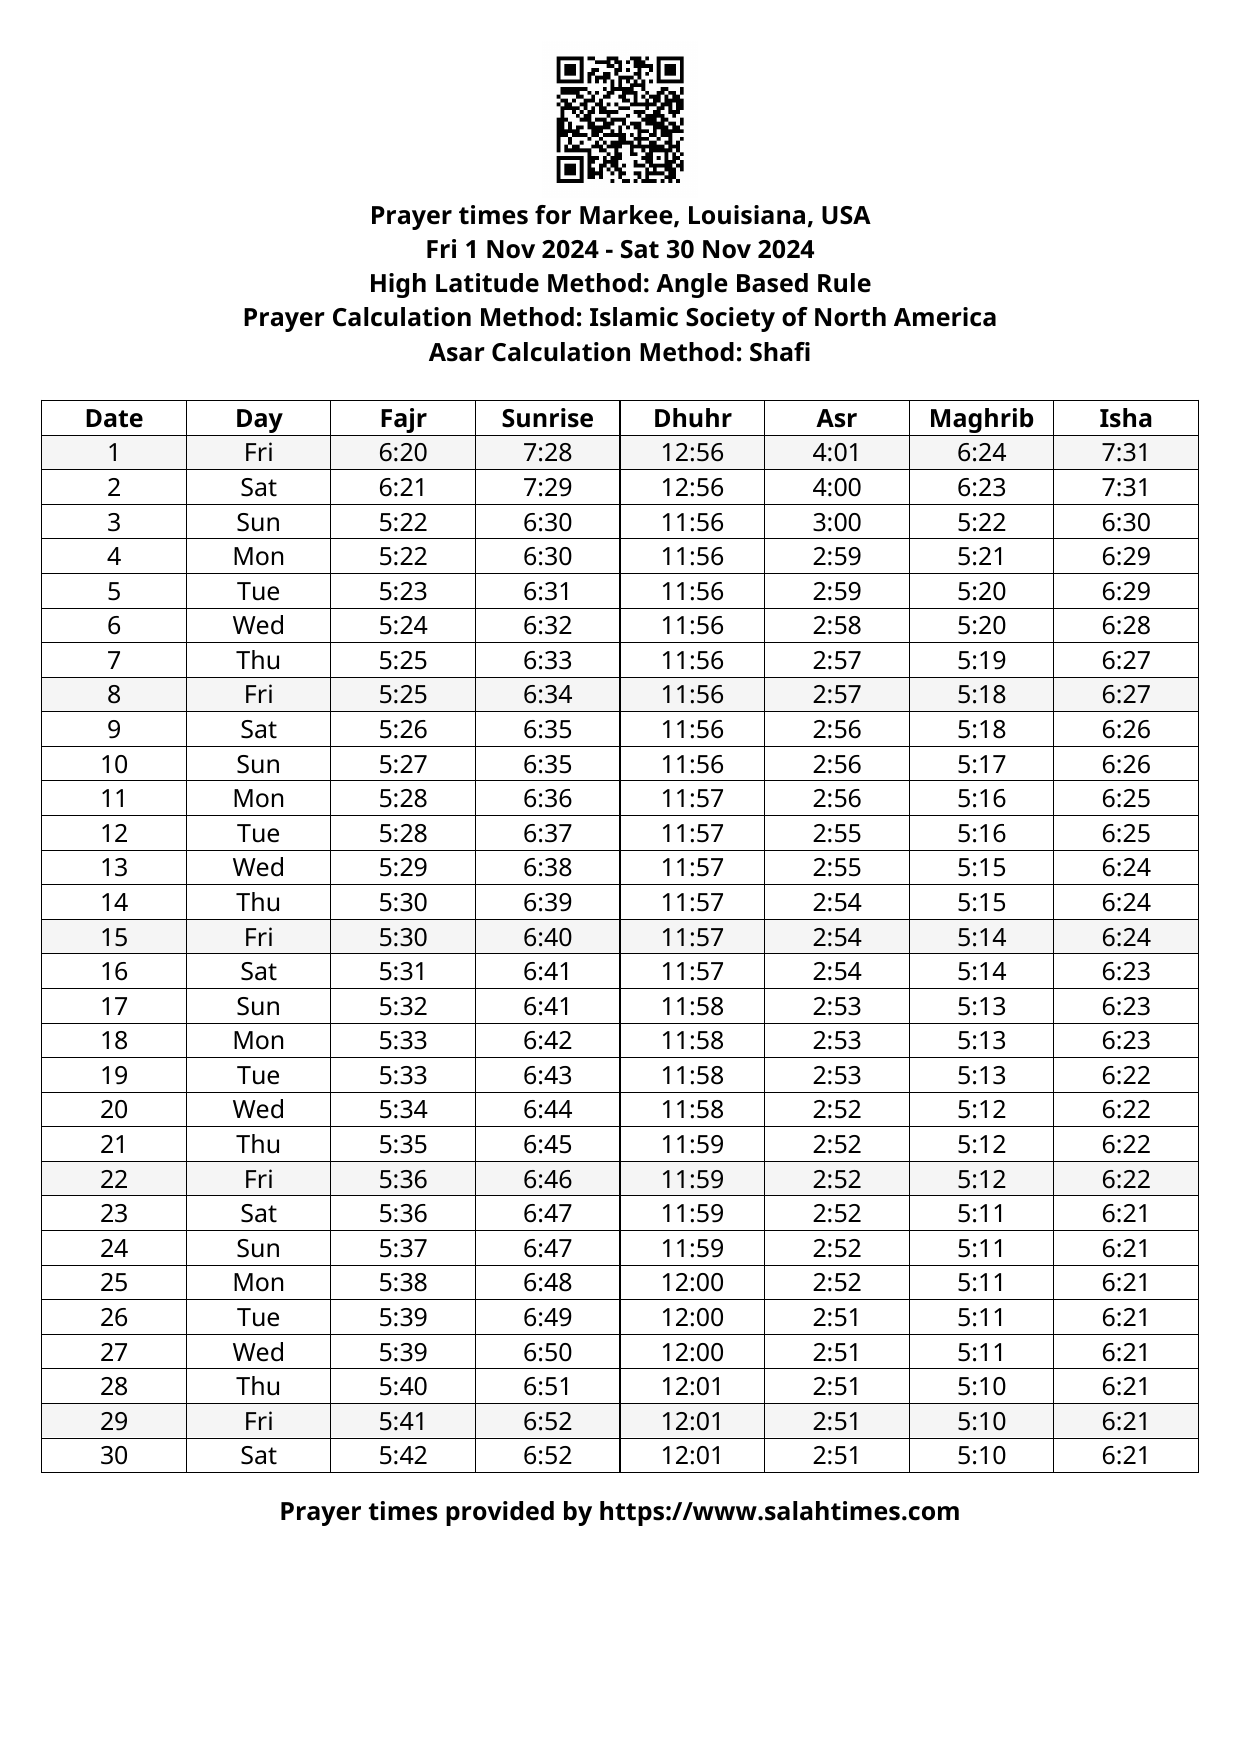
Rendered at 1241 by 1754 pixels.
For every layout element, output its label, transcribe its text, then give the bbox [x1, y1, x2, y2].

table_cell 5:31 [331, 954, 475, 988]
table_cell 6:52 [476, 1404, 619, 1437]
table_cell 5:35 [331, 1127, 475, 1161]
table_cell 11:56 [621, 574, 764, 607]
table_cell 11:57 [621, 851, 764, 884]
table_cell Sun [187, 505, 330, 538]
table_cell Sat [187, 1439, 330, 1472]
table_cell 2:51 [765, 1300, 909, 1334]
table_cell 12:01 [621, 1439, 764, 1472]
table_cell Mon [187, 539, 330, 573]
table_cell 11:56 [621, 609, 764, 642]
table_cell 15 [42, 920, 186, 953]
table_cell 1 [42, 436, 186, 469]
table_cell 5:22 [910, 505, 1053, 538]
table_cell 5:16 [910, 781, 1053, 815]
table_cell 5:11 [910, 1266, 1053, 1299]
table_cell 6:28 [1054, 609, 1198, 642]
table_cell 6:52 [476, 1439, 619, 1472]
table_cell 2:58 [765, 609, 909, 642]
table_cell 4:00 [765, 470, 909, 504]
table_cell 11:57 [621, 885, 764, 919]
table_cell 5:13 [910, 989, 1053, 1022]
table_cell 5:33 [331, 1058, 475, 1092]
table_cell 2:51 [765, 1335, 909, 1368]
table_cell 5:42 [331, 1439, 475, 1472]
table_cell 2:54 [765, 954, 909, 988]
table_cell 6:51 [476, 1369, 619, 1403]
table_cell Sat [187, 470, 330, 504]
table_cell 5:22 [331, 539, 475, 573]
table_cell 12:01 [621, 1369, 764, 1403]
table_cell Fri [187, 1162, 330, 1195]
table_cell 6:39 [476, 885, 619, 919]
table_cell Sat [187, 1196, 330, 1230]
table_cell 4:01 [765, 436, 909, 469]
table_cell 6 [42, 609, 186, 642]
table_cell 24 [42, 1231, 186, 1264]
table_cell 18 [42, 1024, 186, 1057]
table_cell 6:33 [476, 643, 619, 677]
table_header Dhuhr [621, 401, 764, 434]
table_cell 6:24 [910, 436, 1053, 469]
table_cell 5:12 [910, 1093, 1053, 1126]
table_cell 11:57 [621, 781, 764, 815]
table_cell 5:13 [910, 1024, 1053, 1057]
table_cell 6:21 [331, 470, 475, 504]
table_header Day [187, 401, 330, 434]
table_cell 11 [42, 781, 186, 815]
table_cell 5:25 [331, 678, 475, 711]
table_cell Sun [187, 1231, 330, 1264]
table_cell 6:34 [476, 678, 619, 711]
table_cell 6:27 [1054, 678, 1198, 711]
text Prayer Calculation Method: Islamic Society of North America [42, 300, 1198, 334]
text Prayer times for Markee, Louisiana, USA [42, 198, 1198, 232]
table_header Maghrib [910, 401, 1053, 434]
table_cell 29 [42, 1404, 186, 1437]
table_cell 6:41 [476, 989, 619, 1022]
table_cell 5:28 [331, 781, 475, 815]
table_cell 6:23 [1054, 1024, 1198, 1057]
table_cell 5:36 [331, 1162, 475, 1195]
table_cell 11:57 [621, 920, 764, 953]
table_cell 5:27 [331, 747, 475, 780]
table_cell 5:34 [331, 1093, 475, 1126]
table_cell 20 [42, 1093, 186, 1126]
table_cell 28 [42, 1369, 186, 1403]
table_cell 5:12 [910, 1127, 1053, 1161]
table_cell 5:33 [331, 1024, 475, 1057]
table_cell 11:58 [621, 1024, 764, 1057]
table_cell Tue [187, 1300, 330, 1334]
table_header Isha [1054, 401, 1198, 434]
table_cell 23 [42, 1196, 186, 1230]
table_cell 6:35 [476, 747, 619, 780]
table_cell Thu [187, 643, 330, 677]
table_cell 11:58 [621, 1058, 764, 1092]
table_cell 9 [42, 712, 186, 746]
table_cell 6:41 [476, 954, 619, 988]
table_cell 27 [42, 1335, 186, 1368]
table_cell 5:10 [910, 1369, 1053, 1403]
table_cell 21 [42, 1127, 186, 1161]
table_cell 6:40 [476, 920, 619, 953]
table_cell 5:13 [910, 1058, 1053, 1092]
table_cell 6:24 [1054, 920, 1198, 953]
table_cell 6:30 [476, 505, 619, 538]
table_cell Wed [187, 1093, 330, 1126]
table_cell Fri [187, 920, 330, 953]
table_cell 30 [42, 1439, 186, 1472]
table_cell Mon [187, 781, 330, 815]
table_cell 5:18 [910, 678, 1053, 711]
table_cell 13 [42, 851, 186, 884]
table_cell 5:30 [331, 885, 475, 919]
table_cell 2:52 [765, 1127, 909, 1161]
table_cell 5:28 [331, 816, 475, 849]
table_cell 2:51 [765, 1369, 909, 1403]
table_cell Mon [187, 1266, 330, 1299]
table_cell 5:41 [331, 1404, 475, 1437]
table_header Date [42, 401, 186, 434]
table_cell 5:40 [331, 1369, 475, 1403]
table_cell 6:30 [476, 539, 619, 573]
table_cell 6:21 [1054, 1335, 1198, 1368]
table_header Sunrise [476, 401, 619, 434]
table_cell 6:29 [1054, 574, 1198, 607]
table_cell 5:30 [331, 920, 475, 953]
table_cell 12:00 [621, 1300, 764, 1334]
table_cell 6:23 [1054, 954, 1198, 988]
table_cell Tue [187, 816, 330, 849]
table_cell 6:26 [1054, 747, 1198, 780]
table_cell 11:56 [621, 643, 764, 677]
table_cell Thu [187, 1127, 330, 1161]
table_cell 14 [42, 885, 186, 919]
table_cell 5 [42, 574, 186, 607]
table_cell 6:21 [1054, 1231, 1198, 1264]
table_cell 5:39 [331, 1335, 475, 1368]
table_cell Wed [187, 609, 330, 642]
table_cell 6:23 [910, 470, 1053, 504]
table_cell 11:57 [621, 954, 764, 988]
table_cell 6:27 [1054, 643, 1198, 677]
table_cell 2:53 [765, 1024, 909, 1057]
table_cell 16 [42, 954, 186, 988]
table_cell 3:00 [765, 505, 909, 538]
table_cell 2:59 [765, 539, 909, 573]
table_cell 12 [42, 816, 186, 849]
table_cell 6:48 [476, 1266, 619, 1299]
table_cell 2:59 [765, 574, 909, 607]
table_cell 11:59 [621, 1196, 764, 1230]
table_cell 6:20 [331, 436, 475, 469]
table_cell Wed [187, 1335, 330, 1368]
table_cell 5:29 [331, 851, 475, 884]
picture [542, 41, 699, 198]
table_cell 2:57 [765, 643, 909, 677]
table_cell 6:21 [1054, 1369, 1198, 1403]
table_cell 6:45 [476, 1127, 619, 1161]
table_cell 7:29 [476, 470, 619, 504]
table_cell 6:46 [476, 1162, 619, 1195]
table_cell 12:00 [621, 1335, 764, 1368]
table_cell 2:57 [765, 678, 909, 711]
table_cell 5:15 [910, 851, 1053, 884]
table_cell 2:56 [765, 781, 909, 815]
table_cell 2:53 [765, 989, 909, 1022]
table_cell Mon [187, 1024, 330, 1057]
table_cell 3 [42, 505, 186, 538]
table_cell 6:49 [476, 1300, 619, 1334]
table_cell Tue [187, 574, 330, 607]
table_cell 6:24 [1054, 851, 1198, 884]
table_cell 11:58 [621, 1093, 764, 1126]
table_cell 11:59 [621, 1231, 764, 1264]
table_cell 5:23 [331, 574, 475, 607]
table_cell 11:57 [621, 816, 764, 849]
table_cell 22 [42, 1162, 186, 1195]
table_cell 2:55 [765, 816, 909, 849]
table_cell 26 [42, 1300, 186, 1334]
table_cell 5:15 [910, 885, 1053, 919]
table_cell 5:11 [910, 1300, 1053, 1334]
table_cell 6:21 [1054, 1300, 1198, 1334]
table_cell 5:11 [910, 1196, 1053, 1230]
table_cell 6:31 [476, 574, 619, 607]
table_cell Sat [187, 712, 330, 746]
table_cell 2:56 [765, 747, 909, 780]
table_cell 11:59 [621, 1127, 764, 1161]
table_cell 2:52 [765, 1231, 909, 1264]
table_cell 6:32 [476, 609, 619, 642]
table_cell 6:47 [476, 1231, 619, 1264]
table_cell 7:28 [476, 436, 619, 469]
table_cell 10 [42, 747, 186, 780]
table_cell 6:22 [1054, 1093, 1198, 1126]
table_cell 5:36 [331, 1196, 475, 1230]
table_cell 5:25 [331, 643, 475, 677]
table_cell 2:52 [765, 1196, 909, 1230]
table_cell 2:54 [765, 920, 909, 953]
table_cell 7:31 [1054, 470, 1198, 504]
text Prayer times provided by https://www.salahtimes.com [42, 1494, 1198, 1528]
table_cell Sat [187, 954, 330, 988]
table_cell 6:42 [476, 1024, 619, 1057]
table_cell 12:56 [621, 470, 764, 504]
table_cell 2:52 [765, 1162, 909, 1195]
table_cell 12:00 [621, 1266, 764, 1299]
text High Latitude Method: Angle Based Rule [42, 266, 1198, 300]
table_cell 2:56 [765, 712, 909, 746]
table_cell Sun [187, 747, 330, 780]
table_cell 5:10 [910, 1404, 1053, 1437]
table_cell 2:54 [765, 885, 909, 919]
table_cell 12:56 [621, 436, 764, 469]
table_cell 2 [42, 470, 186, 504]
table_cell 6:22 [1054, 1127, 1198, 1161]
table_cell 11:56 [621, 678, 764, 711]
table_cell 5:38 [331, 1266, 475, 1299]
table_cell 6:21 [1054, 1439, 1198, 1472]
table_cell 5:12 [910, 1162, 1053, 1195]
table_cell 5:21 [910, 539, 1053, 573]
table_cell Thu [187, 885, 330, 919]
table_cell 2:53 [765, 1058, 909, 1092]
table_cell Tue [187, 1058, 330, 1092]
table_cell 17 [42, 989, 186, 1022]
table_cell 6:47 [476, 1196, 619, 1230]
table_cell 6:21 [1054, 1196, 1198, 1230]
table_cell 11:56 [621, 712, 764, 746]
table_cell 6:37 [476, 816, 619, 849]
table_cell 11:59 [621, 1162, 764, 1195]
table_cell 5:20 [910, 609, 1053, 642]
table_cell 2:52 [765, 1093, 909, 1126]
table_cell 5:10 [910, 1439, 1053, 1472]
table_cell 5:16 [910, 816, 1053, 849]
table_cell 5:32 [331, 989, 475, 1022]
table_cell 11:56 [621, 539, 764, 573]
table_cell 4 [42, 539, 186, 573]
table_cell 6:23 [1054, 989, 1198, 1022]
table_cell 5:14 [910, 954, 1053, 988]
table_cell 19 [42, 1058, 186, 1092]
table_cell 2:51 [765, 1439, 909, 1472]
table_cell 6:26 [1054, 712, 1198, 746]
table_cell 6:24 [1054, 885, 1198, 919]
table_cell 5:37 [331, 1231, 475, 1264]
table_cell 11:56 [621, 747, 764, 780]
table_header Fajr [331, 401, 475, 434]
table_cell 8 [42, 678, 186, 711]
table_cell 6:43 [476, 1058, 619, 1092]
table_cell 2:55 [765, 851, 909, 884]
text Asar Calculation Method: Shafi [42, 334, 1198, 368]
table_cell 6:29 [1054, 539, 1198, 573]
table_cell 6:35 [476, 712, 619, 746]
table_cell 6:38 [476, 851, 619, 884]
table_cell 6:50 [476, 1335, 619, 1368]
text Fri 1 Nov 2024 - Sat 30 Nov 2024 [42, 232, 1198, 266]
table_cell 5:11 [910, 1335, 1053, 1368]
table_cell 5:26 [331, 712, 475, 746]
table_cell 2:51 [765, 1404, 909, 1437]
table_cell 5:11 [910, 1231, 1053, 1264]
table_cell Sun [187, 989, 330, 1022]
table_cell 6:25 [1054, 816, 1198, 849]
table_cell 11:58 [621, 989, 764, 1022]
table_cell 5:19 [910, 643, 1053, 677]
table_cell 5:22 [331, 505, 475, 538]
table_cell Thu [187, 1369, 330, 1403]
table_header Asr [765, 401, 909, 434]
table_cell 5:14 [910, 920, 1053, 953]
table_cell 5:18 [910, 712, 1053, 746]
table_cell 6:36 [476, 781, 619, 815]
table_cell Wed [187, 851, 330, 884]
table_cell 5:39 [331, 1300, 475, 1334]
table_cell 6:30 [1054, 505, 1198, 538]
table_cell 5:24 [331, 609, 475, 642]
table_cell 12:01 [621, 1404, 764, 1437]
table_cell 11:56 [621, 505, 764, 538]
table_cell 7 [42, 643, 186, 677]
table_cell Fri [187, 678, 330, 711]
table_cell 6:21 [1054, 1404, 1198, 1437]
table_cell 25 [42, 1266, 186, 1299]
table_cell Fri [187, 1404, 330, 1437]
table_cell 6:21 [1054, 1266, 1198, 1299]
table_cell 6:25 [1054, 781, 1198, 815]
table_cell 6:22 [1054, 1058, 1198, 1092]
table_cell Fri [187, 436, 330, 469]
table_cell 5:17 [910, 747, 1053, 780]
table_cell 7:31 [1054, 436, 1198, 469]
table_cell 5:20 [910, 574, 1053, 607]
table_cell 6:44 [476, 1093, 619, 1126]
table_cell 6:22 [1054, 1162, 1198, 1195]
table_cell 2:52 [765, 1266, 909, 1299]
